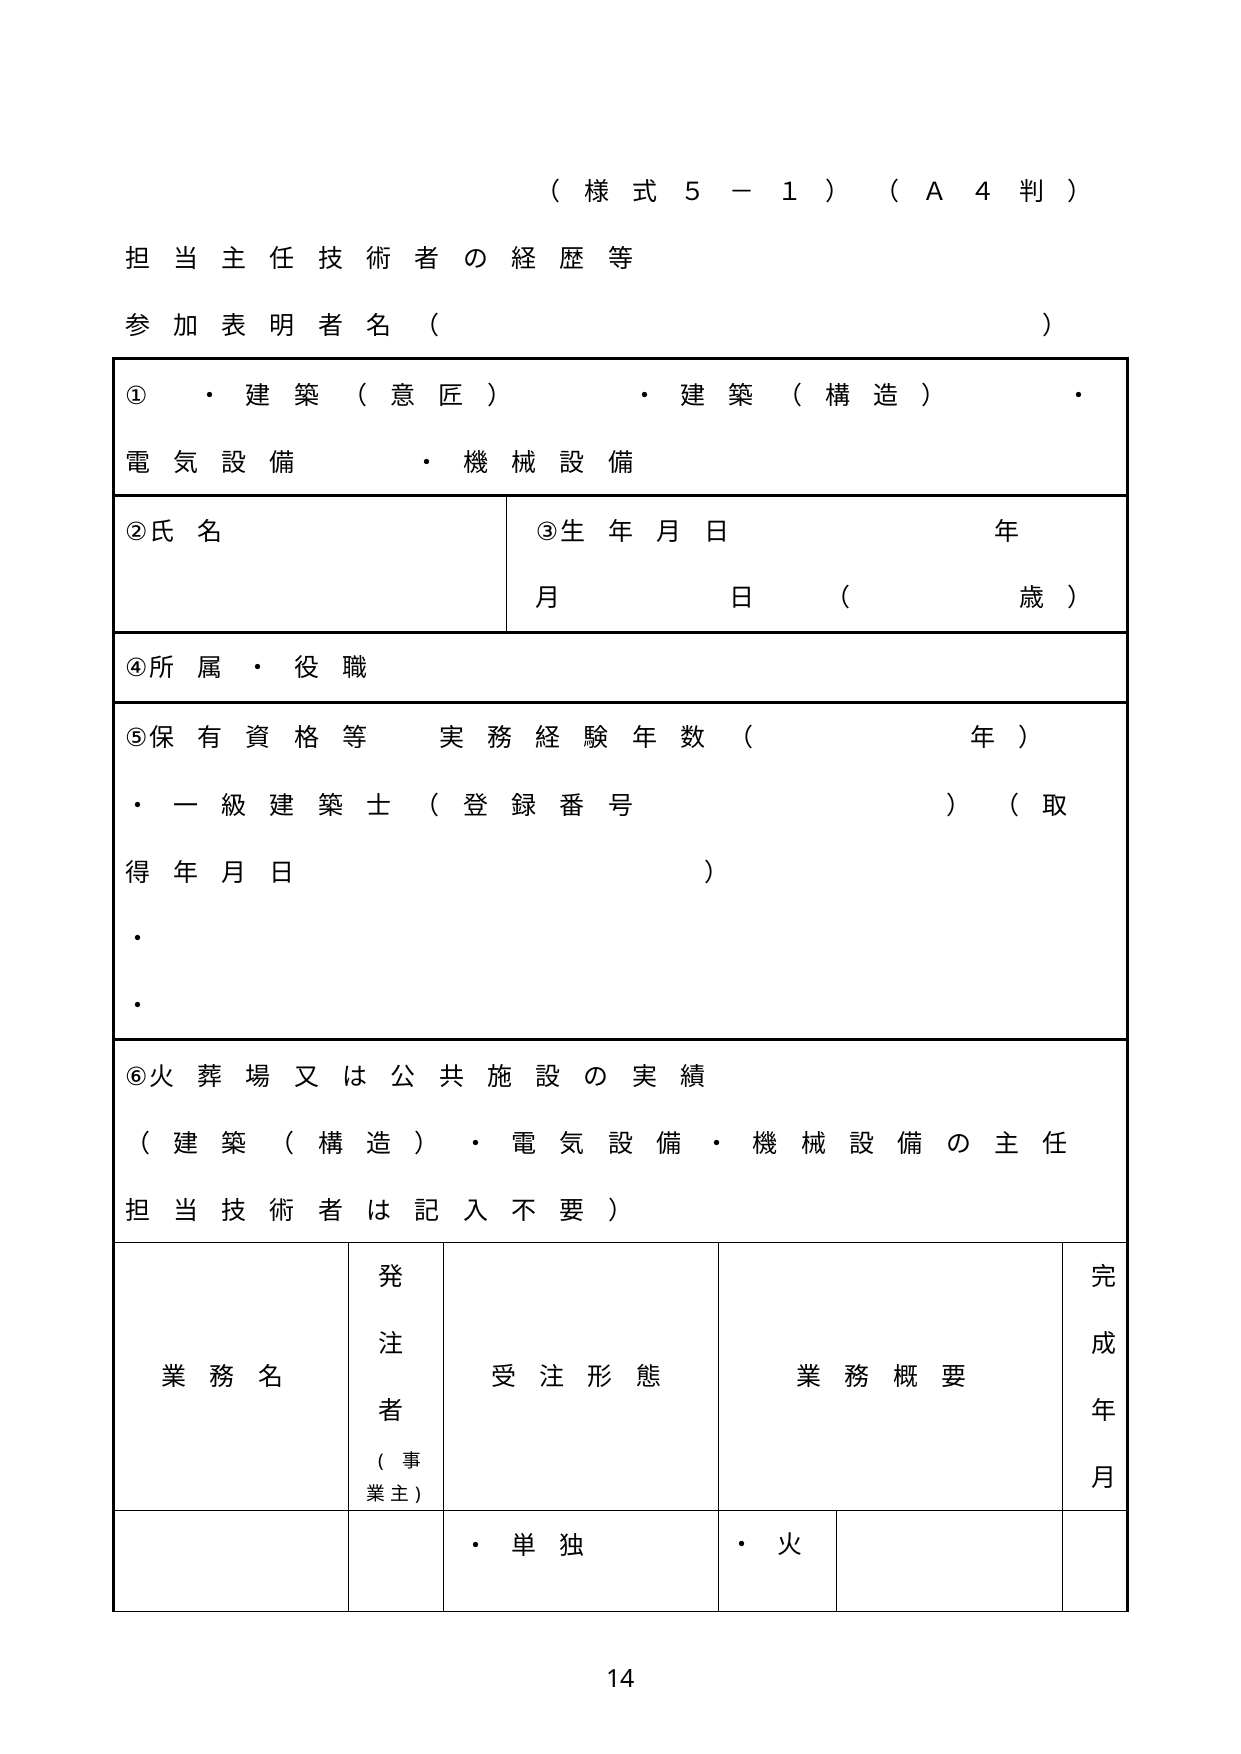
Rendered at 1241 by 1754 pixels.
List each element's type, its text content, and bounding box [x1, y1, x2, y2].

text 担当主任技術者の経歴等 参加表明者名（ ） [125, 223, 1116, 357]
table_cell 発注者 (事業主) [349, 1243, 443, 1510]
table_cell [1063, 1511, 1126, 1611]
table_cell ③生年月日 年 月 日 （ 歳） [507, 497, 1126, 631]
table_cell ⑤保有資格等 実務経験年数（ 年） ・一級建築士（登録番号 ）（取得年月日 ） ・ ・ [115, 704, 1126, 1038]
table_cell 業務名 [115, 1243, 348, 1510]
table_cell 受注形態 [444, 1243, 718, 1510]
table_cell ②氏名 [115, 497, 506, 631]
text （様式５－１）（Ａ４判） [125, 156, 1116, 223]
table_cell [115, 1511, 348, 1611]
table_cell [349, 1511, 443, 1611]
table_cell ⑥火葬場又は公共施設の実績 （建築（構造）・電気設備・機械設備の主任担当技術者は記入不要） [115, 1041, 1126, 1242]
table_header ① ・建築（意匠） ・建築（構造） ・電気設備 ・機械設備 [115, 360, 1126, 494]
table_cell ④所属・役職 [115, 634, 1126, 701]
table_cell （ ） [837, 1511, 1062, 1611]
table_cell 業務概要 [719, 1243, 1062, 1510]
table_cell ・単独 ・共同企業体 （ ） [444, 1511, 718, 1611]
table_cell ・火葬場 ・公共施設 [719, 1511, 836, 1611]
table_cell 完成年月 [1063, 1243, 1126, 1510]
